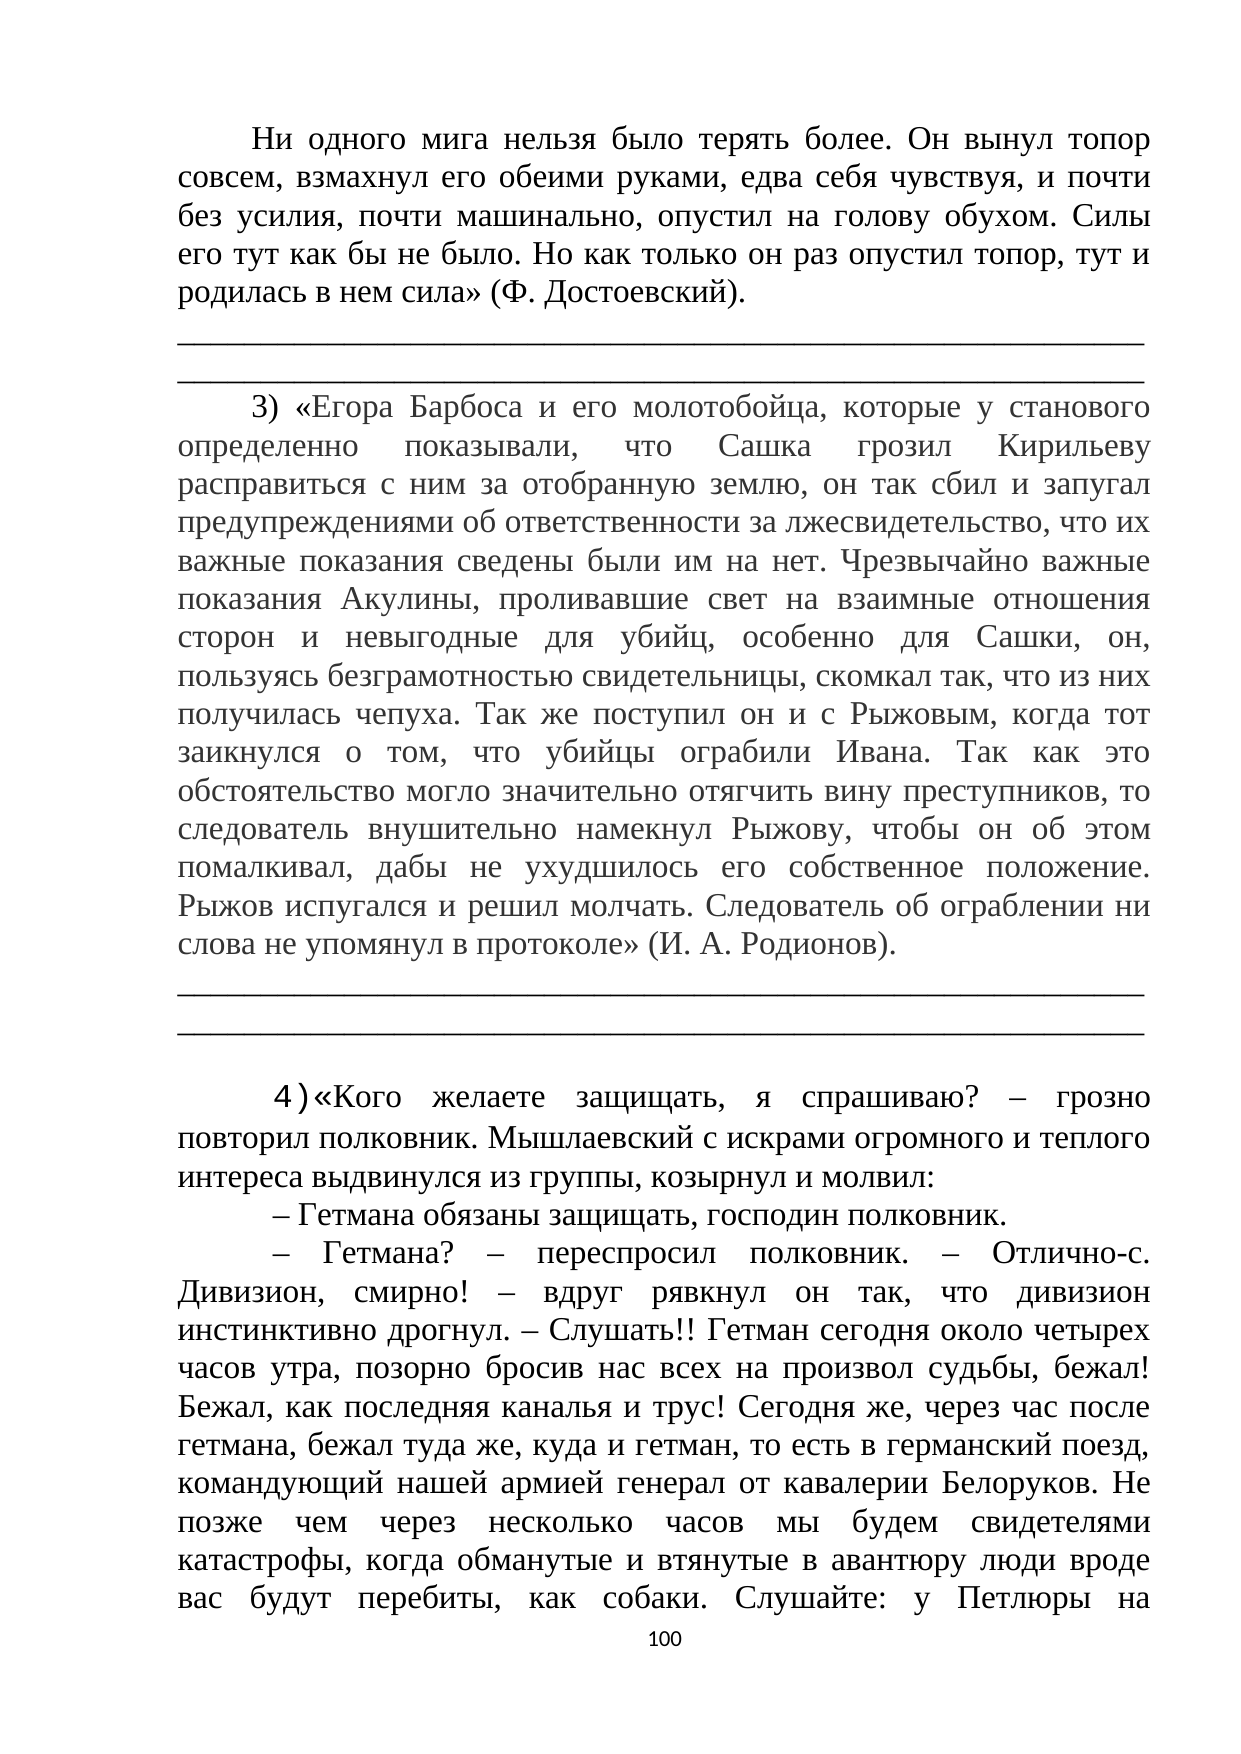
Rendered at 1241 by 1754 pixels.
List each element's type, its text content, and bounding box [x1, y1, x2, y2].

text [177, 1233, 1152, 1616]
text ____________________________________________________________________________________________________________________ [177, 961, 1152, 1038]
text – Гетмана обязаны защищать, господин полковник. [177, 1194, 1152, 1233]
text 4)«Кого желаете защищать, я спрашиваю? – грозно повторил полковник. Мышлаевский с искрами огромного и теплого интереса выдвинулся из группы, козырнул и молвил: [177, 1076, 1152, 1194]
text ____________________________________________________________________________________________________________________ [177, 310, 1152, 386]
text 3) «Егора Барбоса и его молотобойца, которые у станового определенно показывали, что Сашка грозил Кирильеву расправиться с ним за отобранную землю, он так сбил и запугал предупреждениями об ответственности за лжесвидетельство, что их важные показания сведены были им на нет. Чрезвычайно важные показания Акулины, проливавшие свет на взаимные отношения сторон и невыгодные для убийц, особенно для Сашки, он, пользуясь безграмотностью свидетельницы, скомкал так, что из них получилась чепуха. Так же поступил он и с Рыжовым, когда тот заикнулся о том, что убийцы ограбили Ивана. Так как это обстоятельство могло значительно отягчить вину преступников, то следователь внушительно намекнул Рыжову, чтобы он об этом помалкивал, дабы не ухудшилось его собственное положение. Рыжов испугался и решил молчать. Следователь об ограблении ни слова не упомянул в протоколе» (И. А. Родионов). [177, 386, 1152, 961]
text Ни одного мига нельзя было терять более. Он вынул топор совсем, взмахнул его обеими руками, едва себя чувствуя, и почти без усилия, почти машинально, опустил на голову обухом. Силы его тут как бы не было. Но как только он раз опустил топор, тут и родилась в нем сила» (Ф. Достоевский). [177, 118, 1152, 310]
